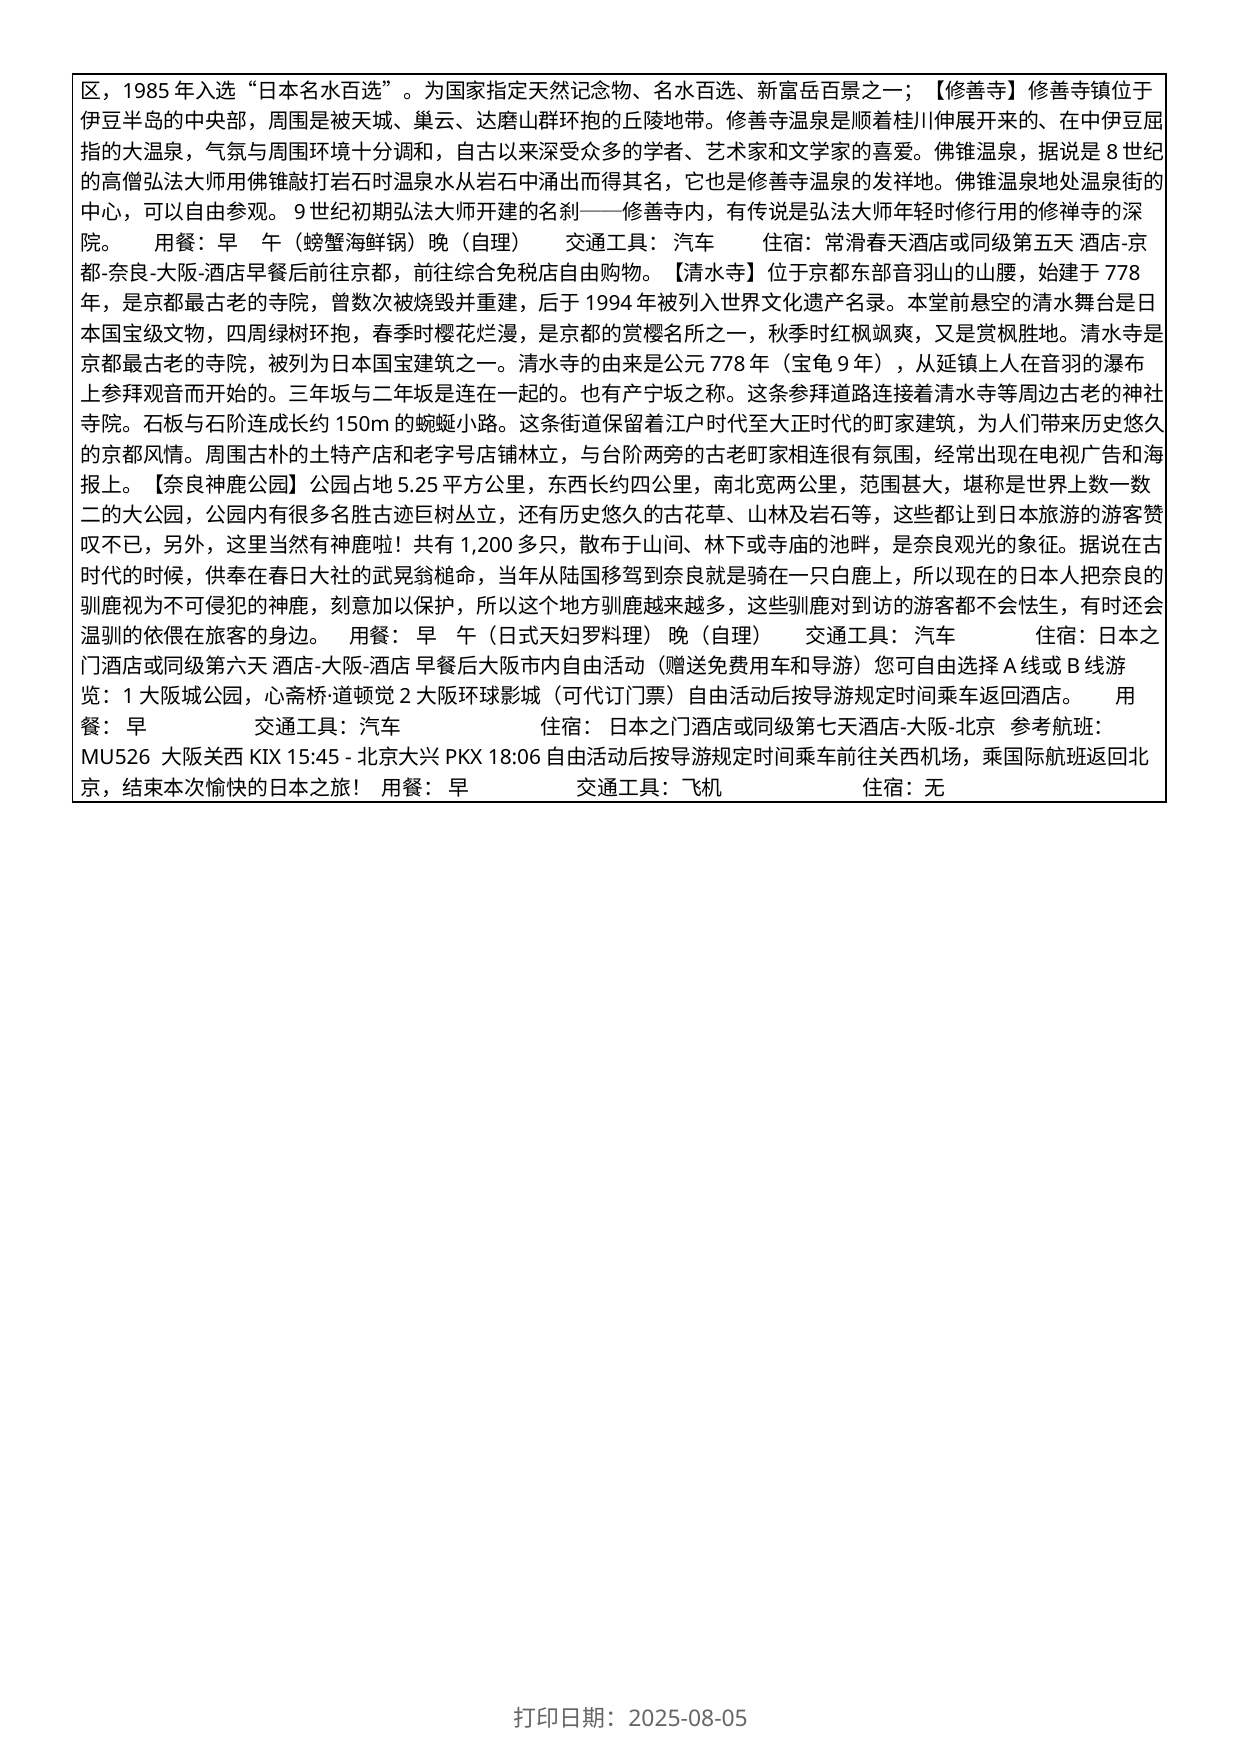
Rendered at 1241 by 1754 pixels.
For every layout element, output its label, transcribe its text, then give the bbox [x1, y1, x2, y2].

table_cell 行程表 [73, 75, 1165, 801]
